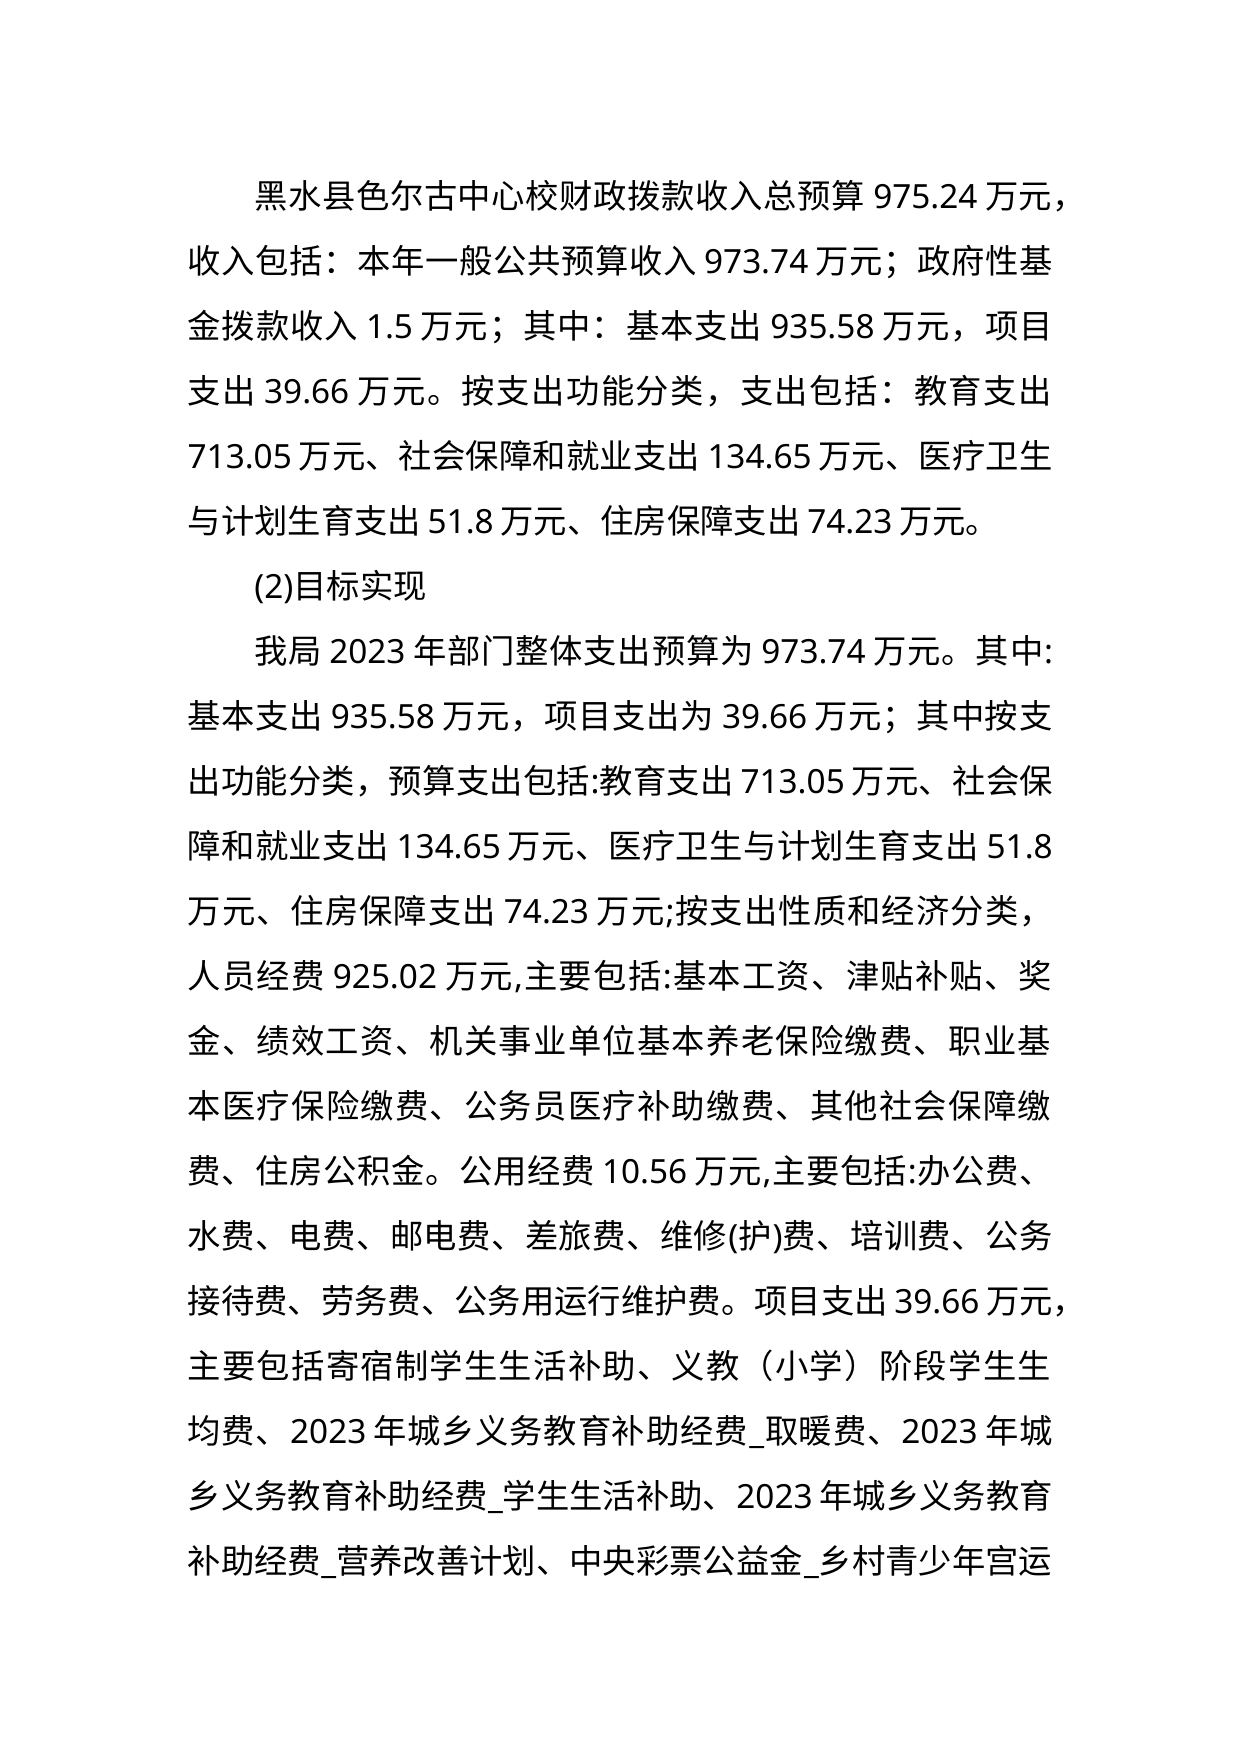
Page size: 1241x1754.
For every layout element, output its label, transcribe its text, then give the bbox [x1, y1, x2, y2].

text 黑水县色尔古中心校财政拨款收入总预算975.24万元，收入包括：本年一般公共预算收入973.74万元；政府性基金拨款收入1.5万元；其中：基本支出935.58万元，项目支出39.66万元。按支出功能分类，支出包括：教育支出713.05万元、社会保障和就业支出134.65万元、医疗卫生与计划生育支出51.8万元、住房保障支出74.23万元。 [187, 162, 1053, 552]
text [187, 617, 1053, 1592]
text (2)目标实现 [187, 552, 1053, 617]
